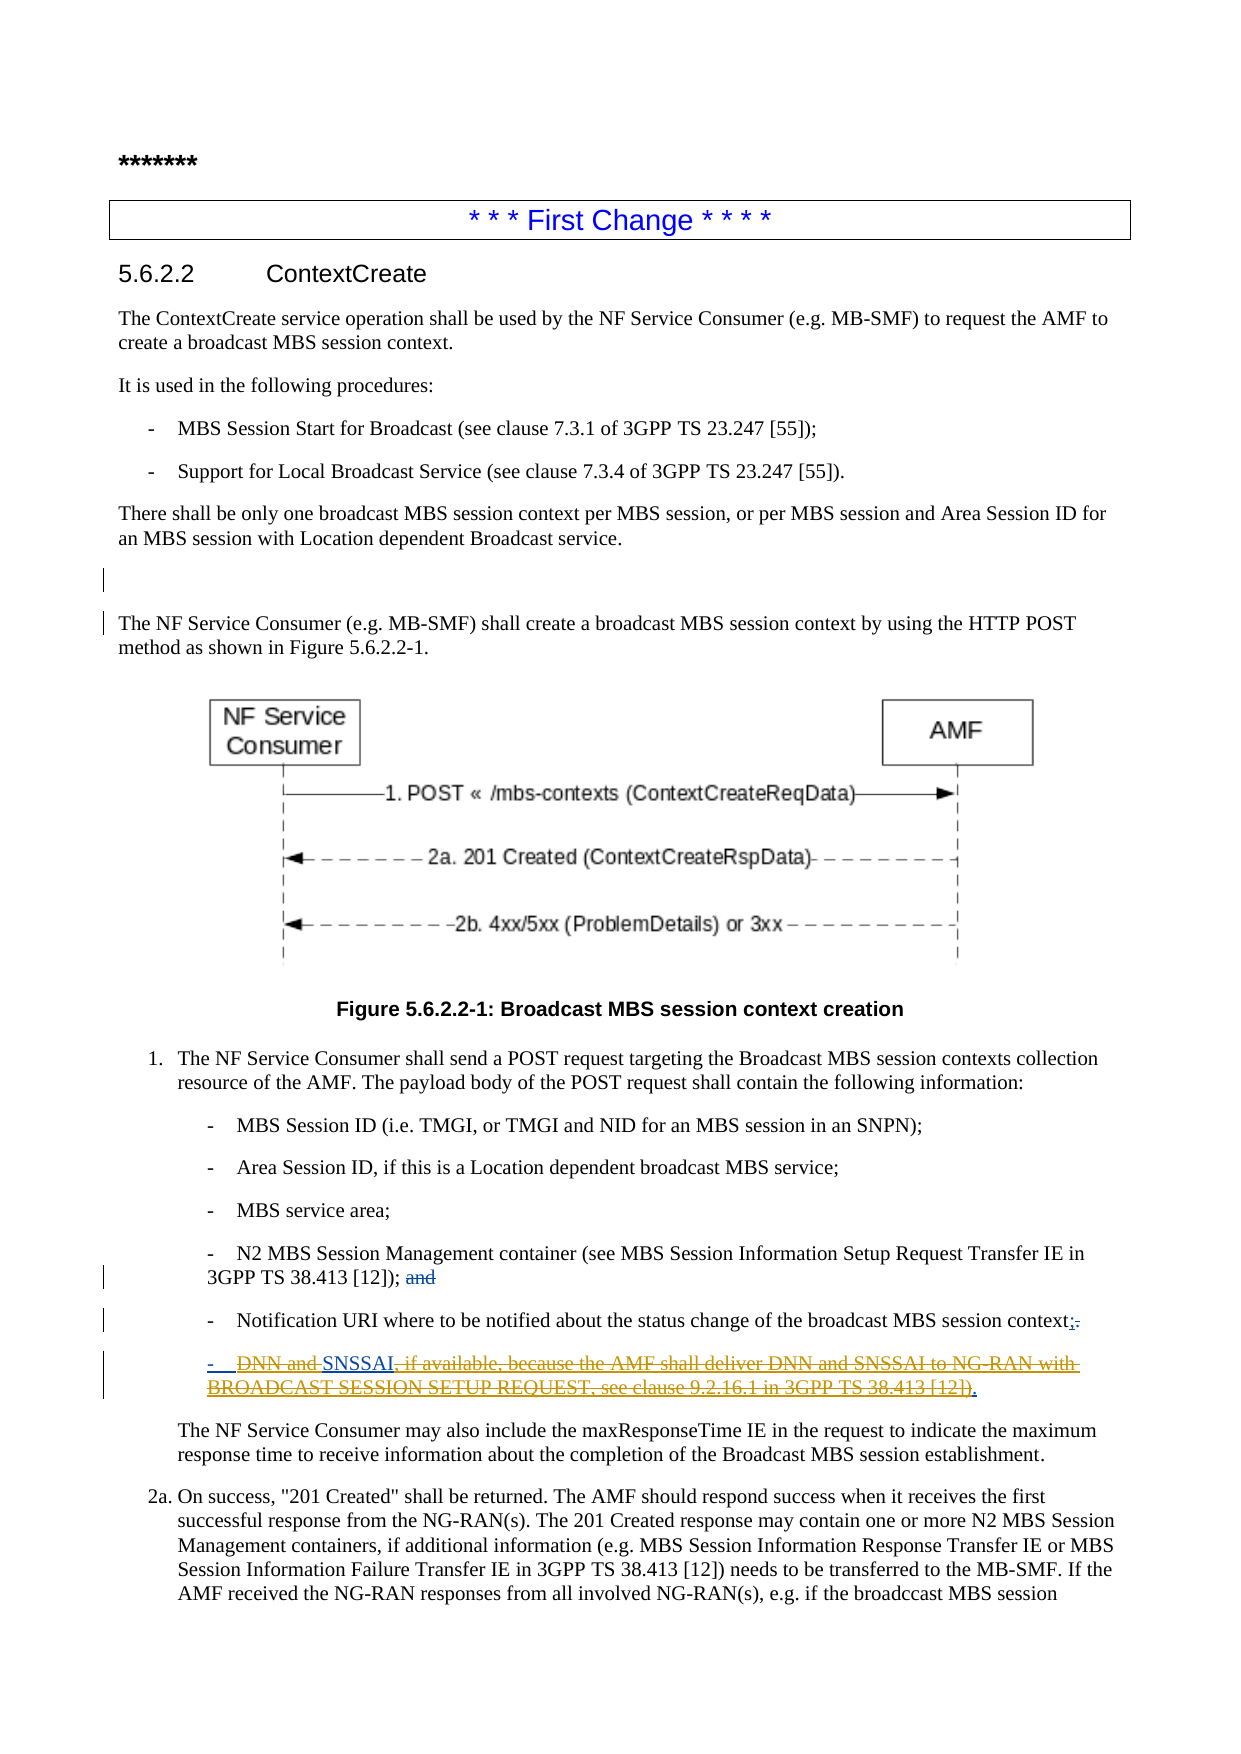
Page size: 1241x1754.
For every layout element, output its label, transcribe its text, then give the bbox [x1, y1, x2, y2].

subtitle 5.6.2.2 ContextCreate [118, 258, 1122, 287]
text The NF Service Consumer may also include the maxResponseTime IE in the request to indicate the maximum response time to receive information about the completion of the Broadcast MBS session establishment. [148, 1417, 1122, 1466]
text - MBS Session ID (i.e. TMGI, or TMGI and NID for an MBS session in an SNPN); [207, 1112, 1122, 1137]
text ******* [118, 148, 1122, 181]
text - N2 MBS Session Management container (see MBS Session Information Setup Request Transfer IE in 3GPP TS 38.413 [12]); [207, 1241, 1122, 1289]
text Figure 5.6.2.2-1: Broadcast MBS session context creation [118, 997, 1122, 1021]
text * * * First Change * * * * [110, 201, 1130, 239]
text The NF Service Consumer (e.g. MB-SMF) shall create a broadcast MBS session context by using the HTTP POST method as shown in Figure 5.6.2.2-1. [118, 611, 1122, 659]
text - MBS service area; [207, 1198, 1122, 1222]
text - Area Session ID, if this is a Location dependent broadcast MBS service; [207, 1155, 1122, 1179]
text The ContextCreate service operation shall be used by the NF Service Consumer (e.g. MB-SMF) to request the AMF to create a broadcast MBS session context. [118, 306, 1122, 354]
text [148, 1484, 1122, 1605]
text There shall be only one broadcast MBS session context per MBS session, or per MBS session and Area Session ID for an MBS session with Location dependent Broadcast service. [118, 501, 1122, 549]
text - Notification URI where to be notified about the status change of the broadcast MBS session context [207, 1308, 1122, 1332]
text - MBS Session Start for Broadcast (see clause 7.3.1 of 3GPP TS 23.247 [55]); [148, 416, 1122, 440]
text It is used in the following procedures: [118, 373, 1122, 397]
text 1. The NF Service Consumer shall send a POST request targeting the Broadcast MBS session contexts collection resource of the AMF. The payload body of the POST request shall contain the following information: [148, 1046, 1122, 1094]
text - Support for Local Broadcast Service (see clause 7.3.4 of 3GPP TS 23.247 [55]). [148, 458, 1122, 483]
